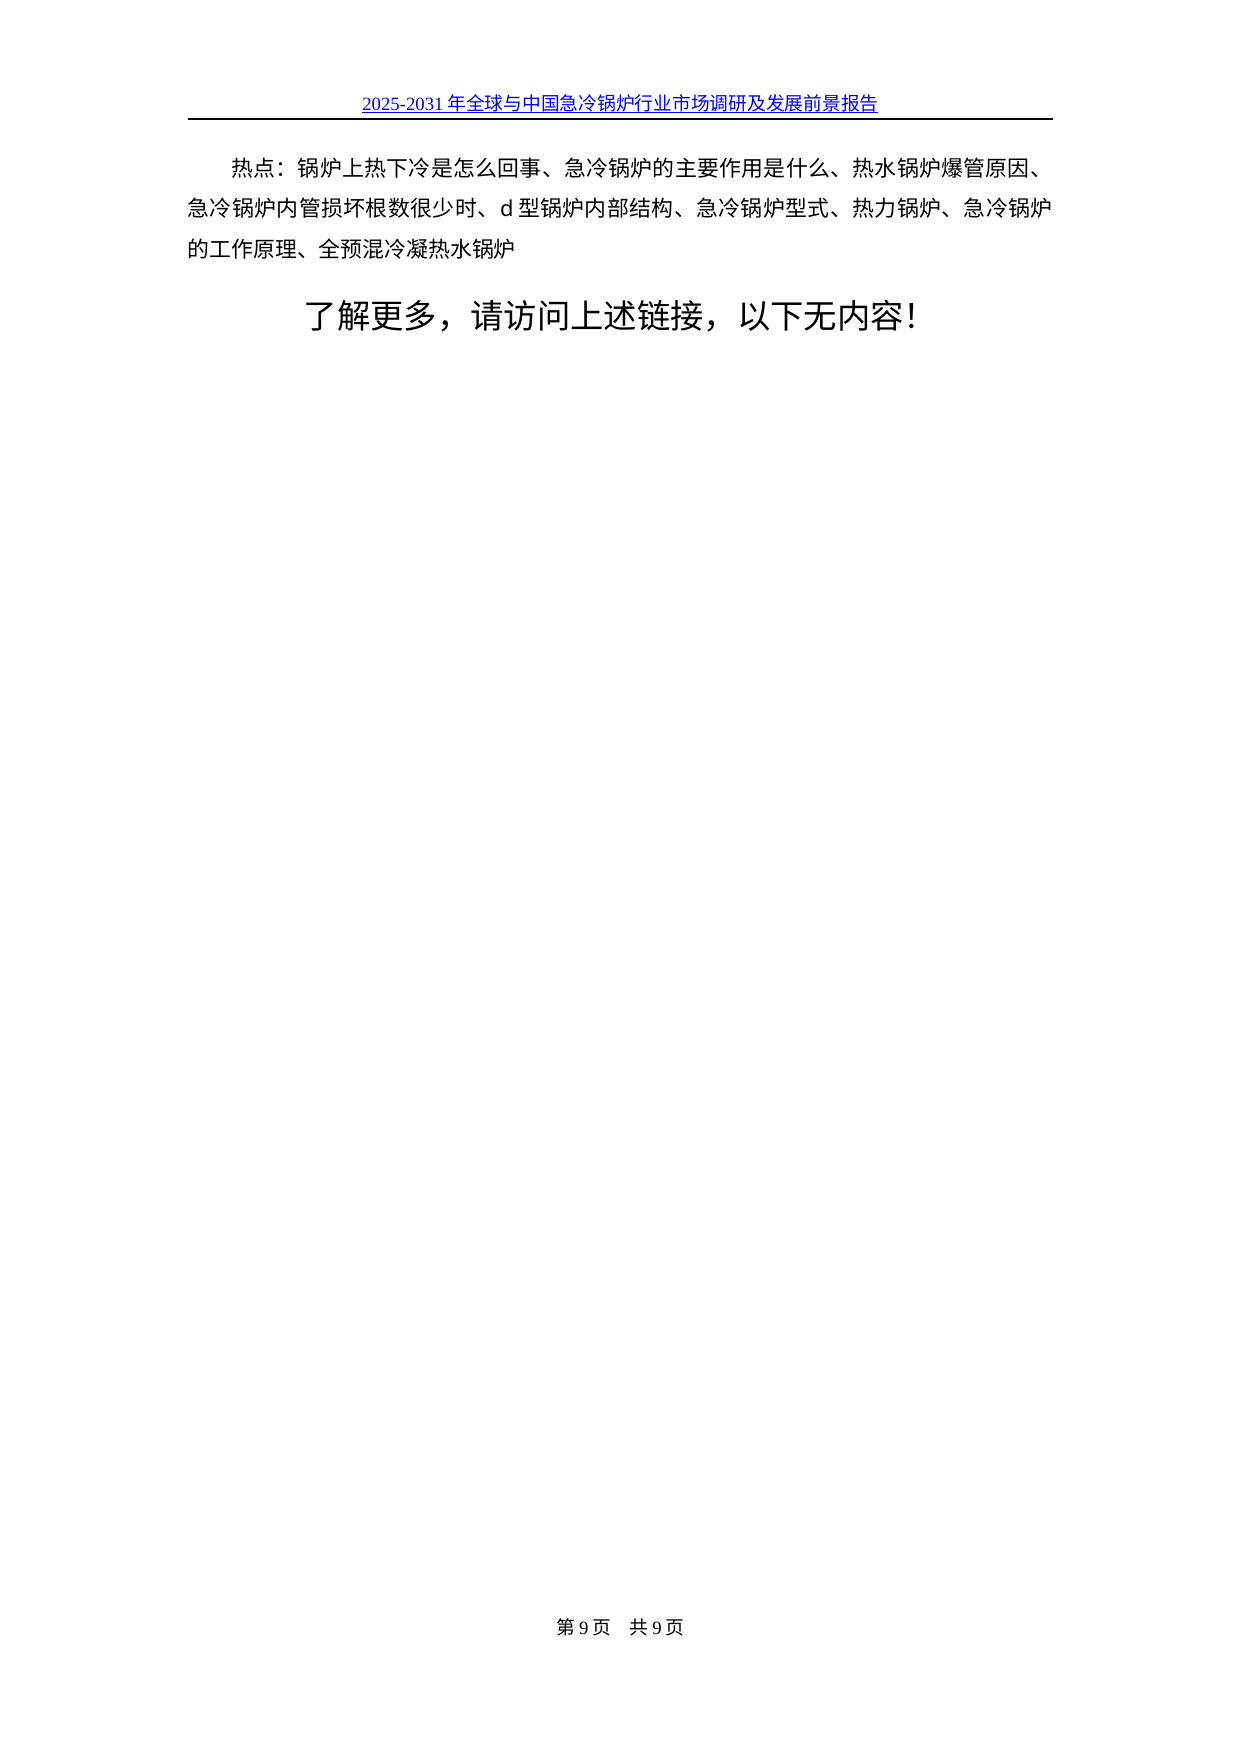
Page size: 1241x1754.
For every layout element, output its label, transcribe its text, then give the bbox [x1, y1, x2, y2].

text 热点：锅炉上热下冷是怎么回事、急冷锅炉的主要作用是什么、热水锅炉爆管原因、急冷锅炉内管损坏根数很少时、d型锅炉内部结构、急冷锅炉型式、热力锅炉、急冷锅炉的工作原理、全预混冷凝热水锅炉 [187, 150, 1053, 264]
title 了解更多，请访问上述链接，以下无内容！ [187, 282, 1053, 347]
